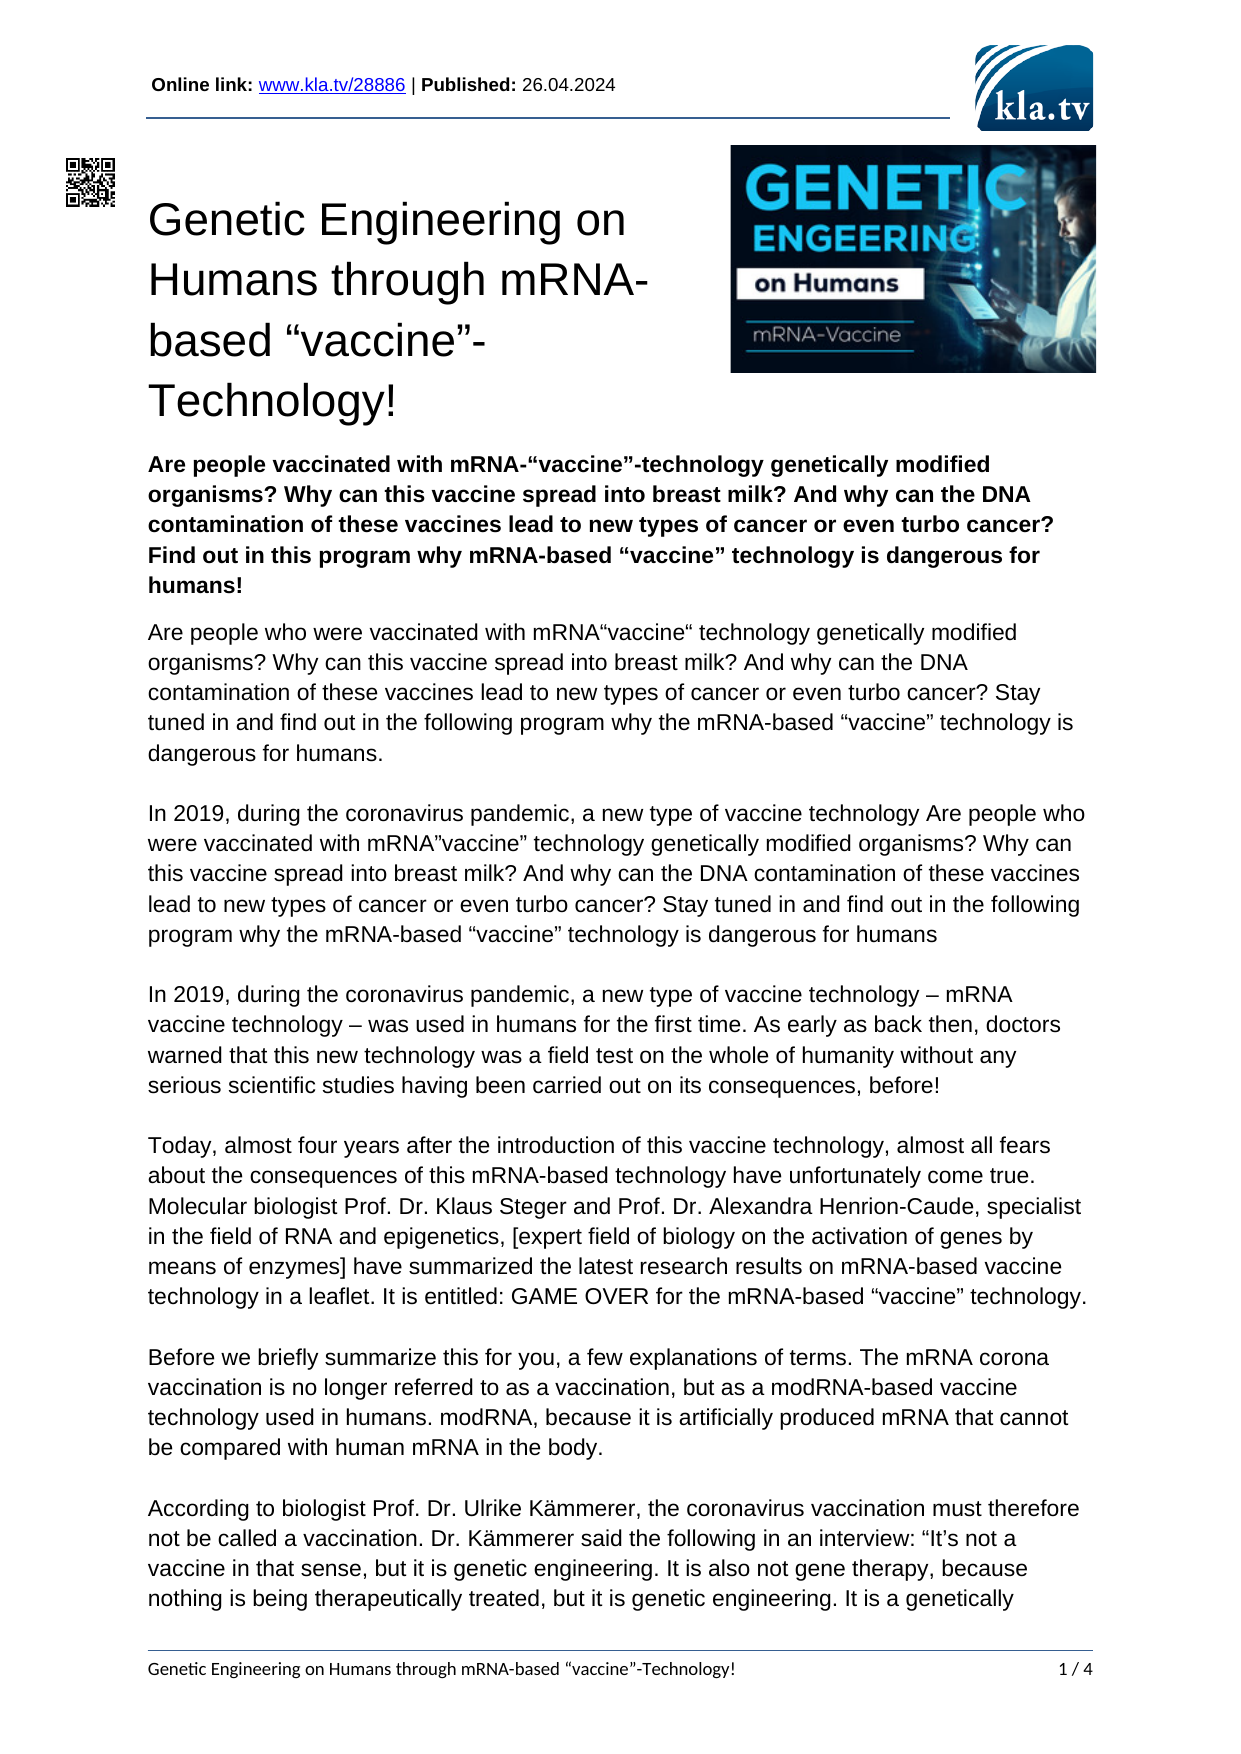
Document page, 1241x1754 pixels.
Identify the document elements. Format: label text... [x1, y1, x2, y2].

text Are people vaccinated with mRNA-“vaccine”-technology genetically modified organisms? Why can this vaccine spread into breast milk? And why can the DNA contamination of these vaccines lead to new types of cancer or even turbo cancer? Find out in this program why mRNA-based “vaccine” technology is dangerous for humans! [148, 451, 1093, 598]
picture [58, 150, 118, 210]
text Genetic Engineering on Humans through mRNA-based “vaccine”-Technology! [148, 192, 1093, 427]
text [148, 619, 1093, 1612]
